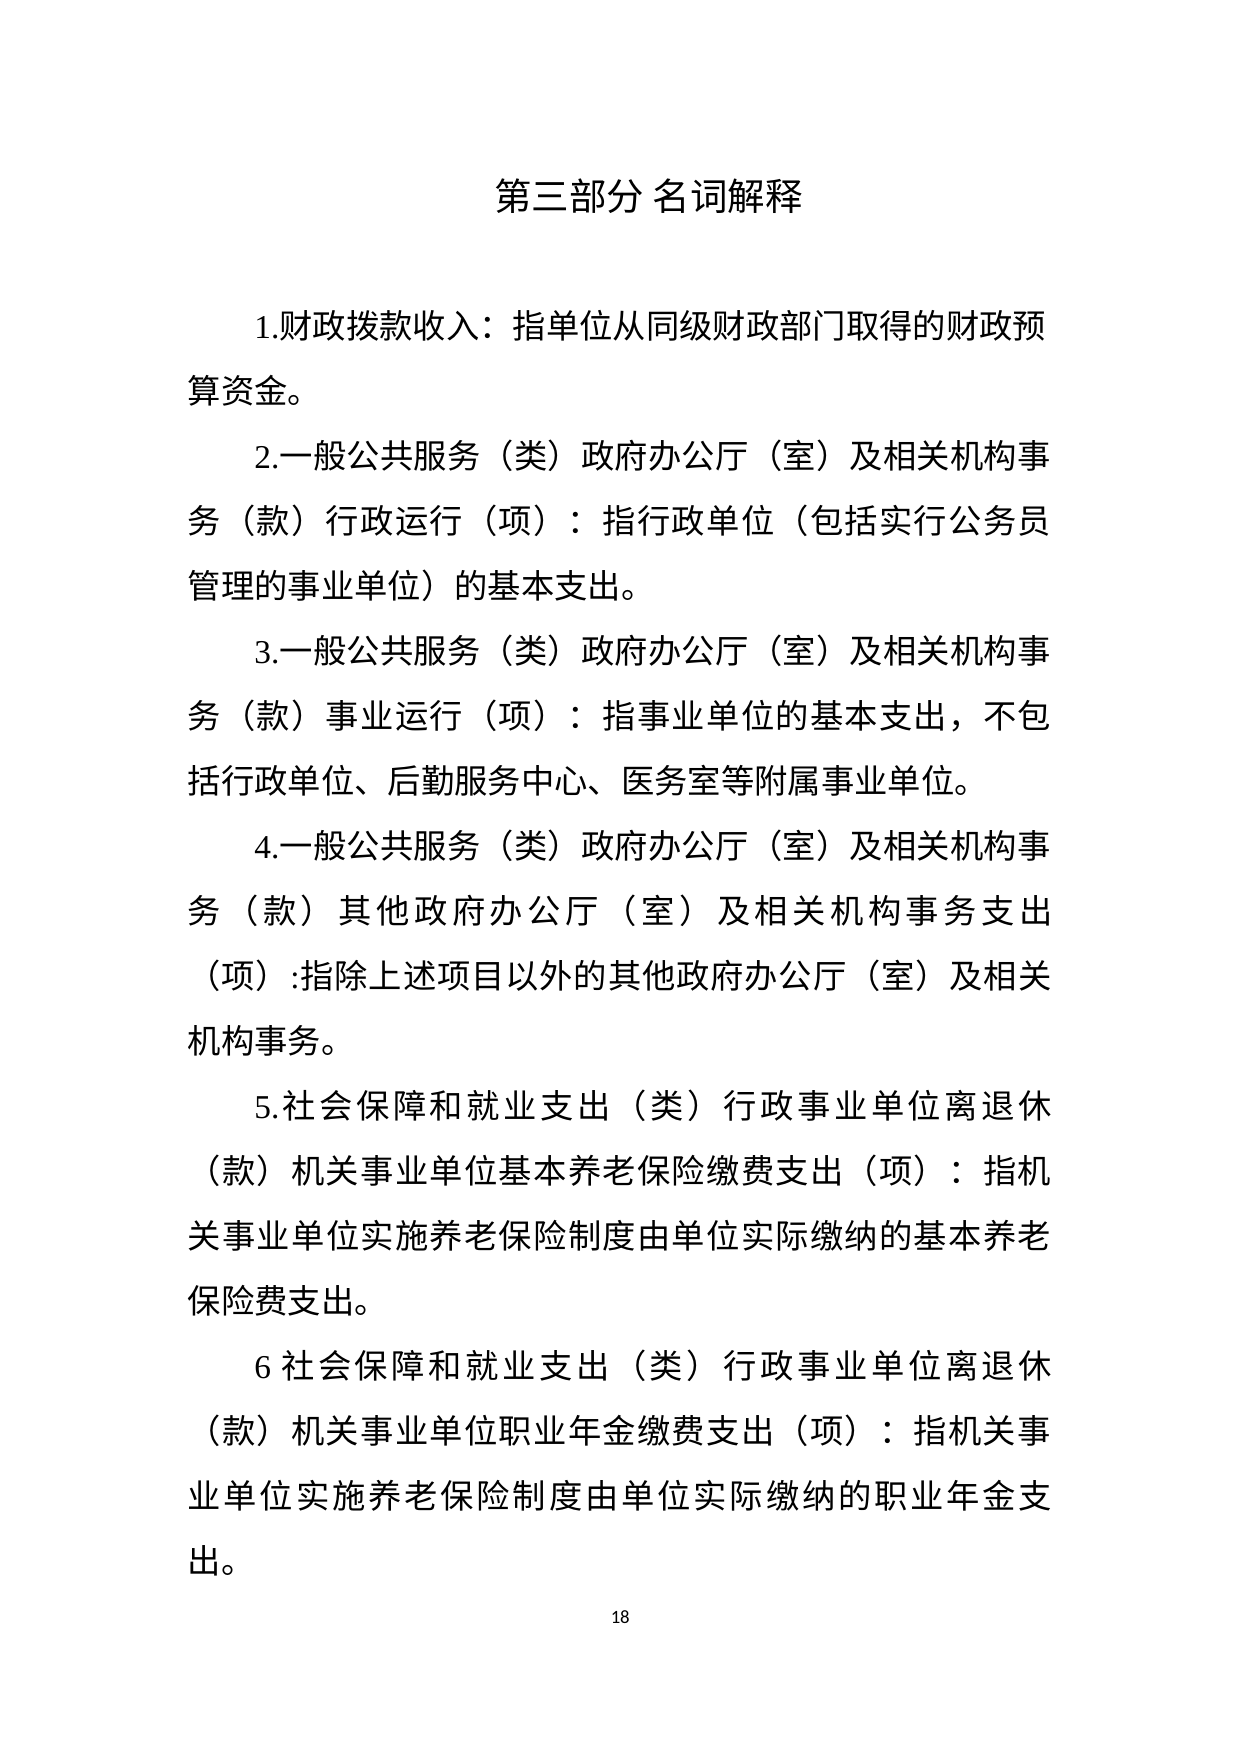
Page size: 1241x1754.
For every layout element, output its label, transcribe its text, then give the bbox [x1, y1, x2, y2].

text 1.财政拨款收入：指单位从同级财政部门取得的财政预算资金。 [187, 292, 1053, 422]
text 3.一般公共服务（类）政府办公厅（室）及相关机构事务（款）事业运行（项）：指事业单位的基本支出，不包括行政单位、后勤服务中心、医务室等附属事业单位。 [187, 617, 1053, 812]
text 4.一般公共服务（类）政府办公厅（室）及相关机构事务（款）其他政府办公厅（室）及相关机构事务支出（项）:指除上述项目以外的其他政府办公厅（室）及相关机构事务。 [187, 812, 1053, 1072]
text 6社会保障和就业支出（类）行政事业单位离退休（款）机关事业单位职业年金缴费支出（项）：指机关事业单位实施养老保险制度由单位实际缴纳的职业年金支出。 [187, 1332, 1053, 1592]
text 5.社会保障和就业支出（类）行政事业单位离退休（款）机关事业单位基本养老保险缴费支出（项）：指机关事业单位实施养老保险制度由单位实际缴纳的基本养老保险费支出。 [187, 1072, 1053, 1332]
text 2.一般公共服务（类）政府办公厅（室）及相关机构事务（款）行政运行（项）：指行政单位（包括实行公务员管理的事业单位）的基本支出。 [187, 422, 1053, 617]
list 名词解释 [187, 162, 1053, 227]
